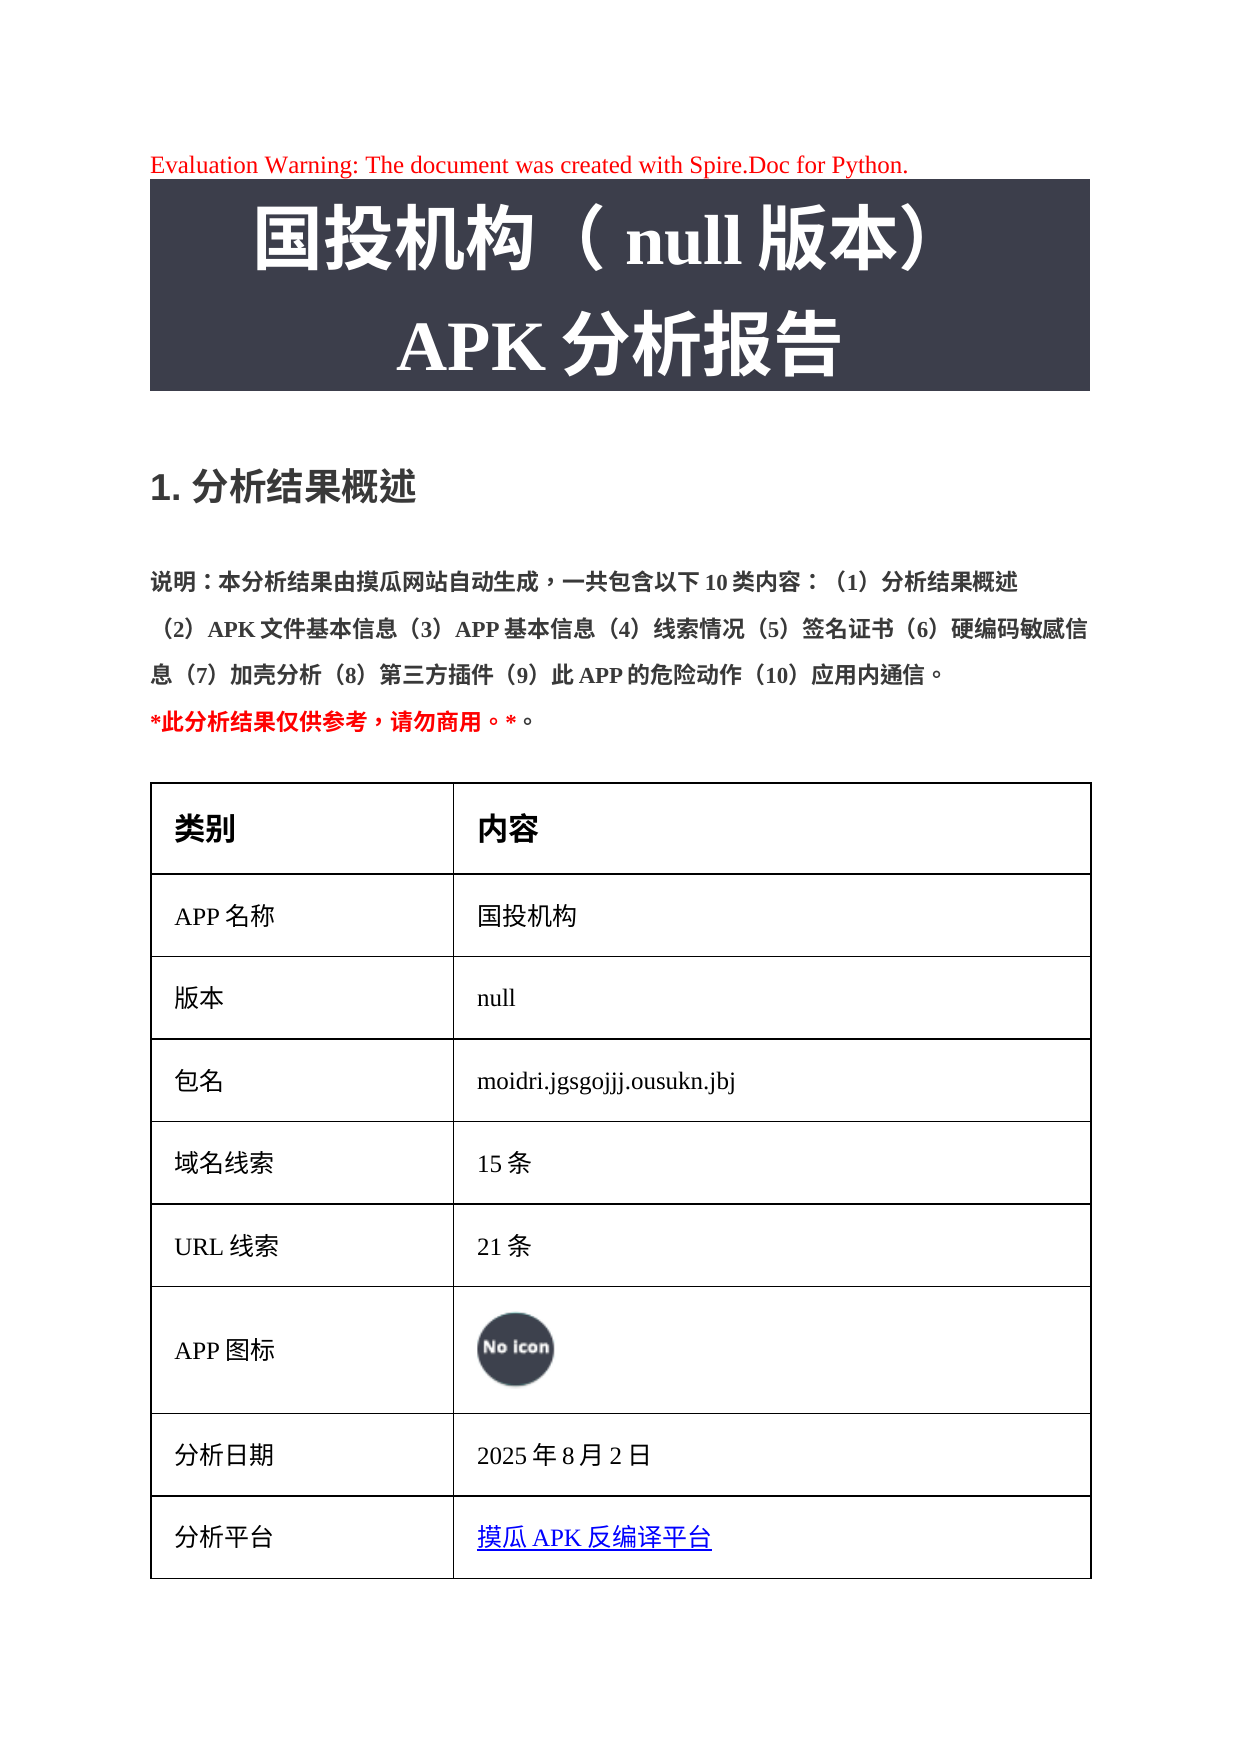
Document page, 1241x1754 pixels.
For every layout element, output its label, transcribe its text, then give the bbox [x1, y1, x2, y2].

table_header 内容 [454, 784, 1090, 873]
table_cell APP名称 [152, 875, 453, 956]
table_cell 分析日期 [152, 1414, 453, 1495]
table_cell 15条 [454, 1122, 1090, 1203]
table_header 类别 [152, 784, 453, 873]
table_cell 分析平台 [152, 1497, 453, 1577]
picture [476, 1310, 556, 1389]
subtitle 1. 分析结果概述 [150, 460, 1090, 511]
text Evaluation Warning: The document was created with Spire.Doc for Python. [150, 150, 1090, 179]
table_cell APP图标 [152, 1287, 453, 1412]
table_cell 2025年8月2日 [454, 1414, 1090, 1495]
table_cell 摸瓜APK反编译平台 [454, 1497, 1090, 1577]
table_cell URL线索 [152, 1205, 453, 1286]
text 国投机构（ null版本） APK分析报告 [150, 179, 1090, 391]
text 说明：本分析结果由摸瓜网站自动生成，一共包含以下10类内容：（1）分析结果概述（2）APK文件基本信息（3）APP基本信息（4）线索情况（5）签名证书（6）硬编码敏感信息（7）加壳分析（8）第三方插件（9）此APP的危险动作（10）应用内通信。 *此分析结果仅供参考，请勿商用。*。 [150, 566, 1090, 737]
table_cell 包名 [152, 1040, 453, 1121]
table_cell 域名线索 [152, 1122, 453, 1203]
table_cell 国投机构 [454, 875, 1090, 956]
table_cell 21条 [454, 1205, 1090, 1286]
table_cell moidri.jgsgojjj.ousukn.jbj [454, 1040, 1090, 1121]
table_cell null [454, 957, 1090, 1038]
table_cell [454, 1287, 1090, 1412]
table_cell 版本 [152, 957, 453, 1038]
